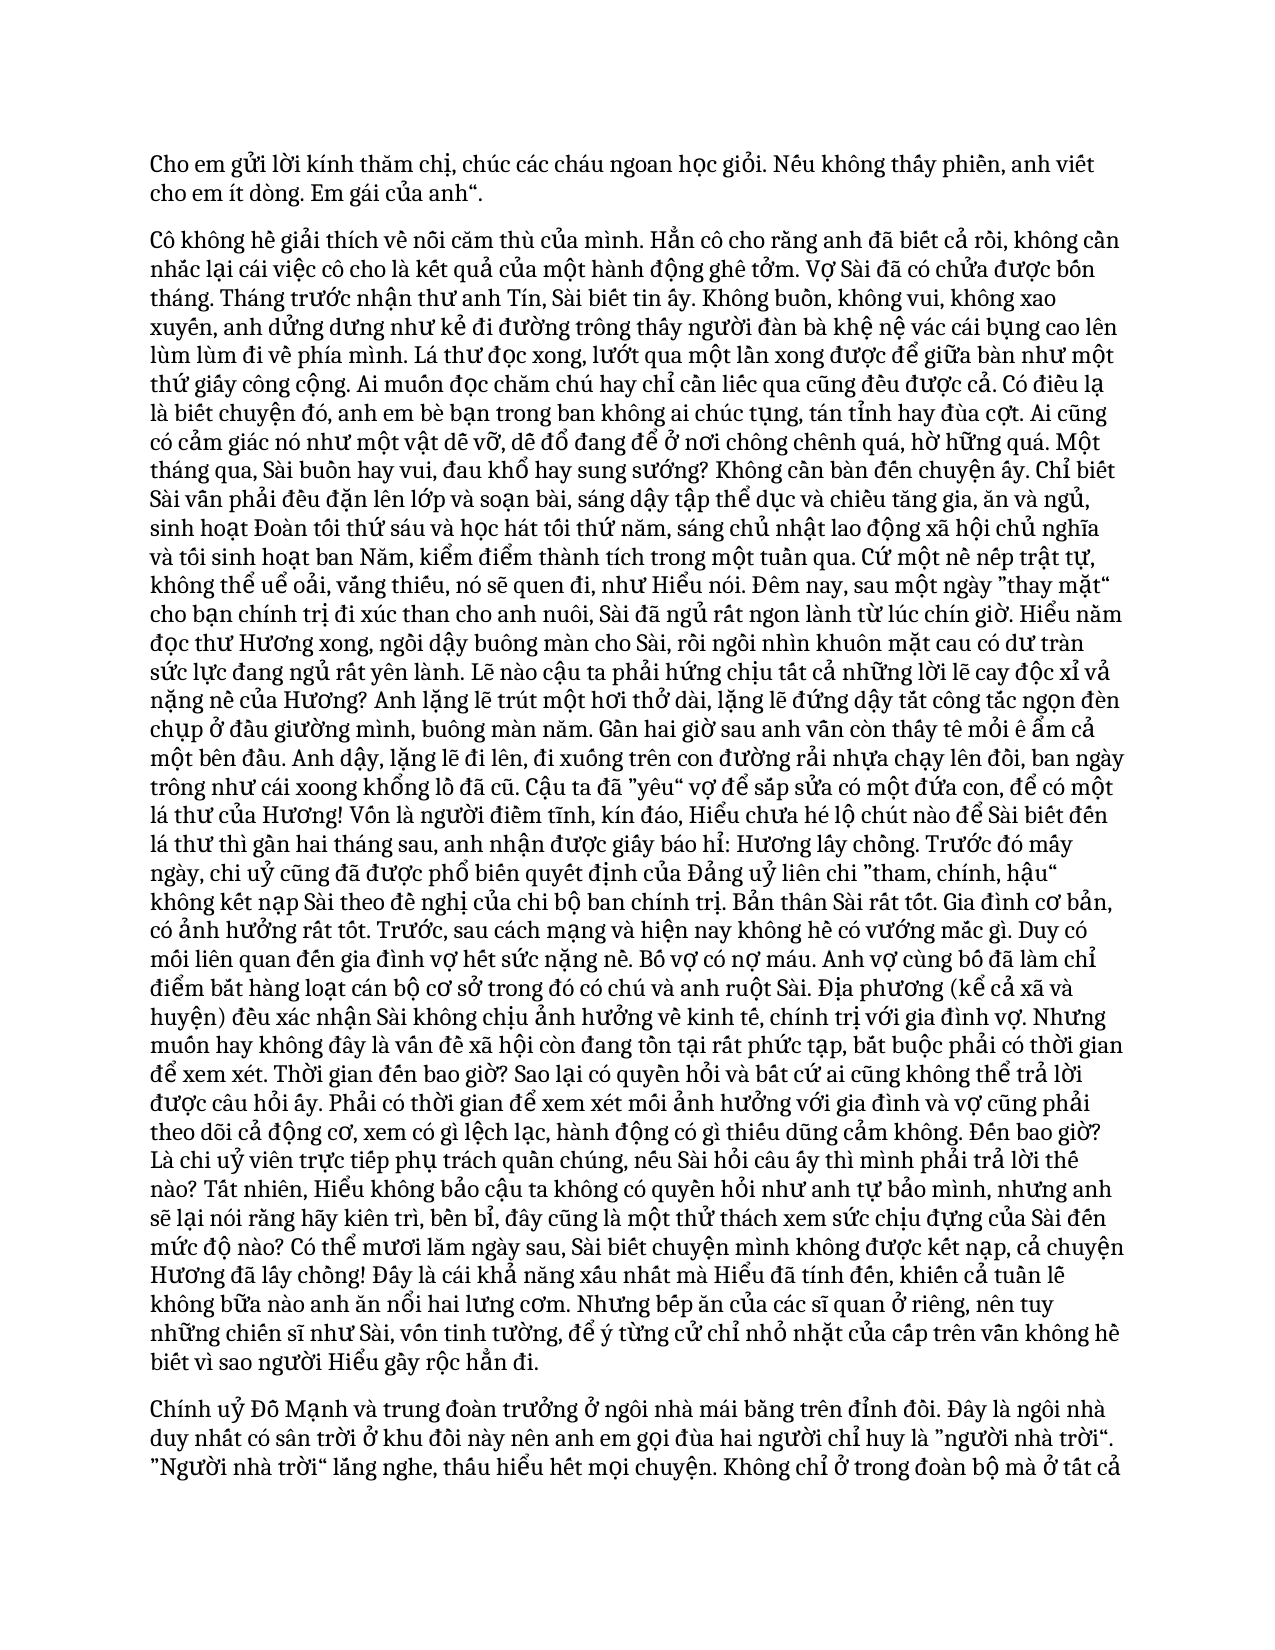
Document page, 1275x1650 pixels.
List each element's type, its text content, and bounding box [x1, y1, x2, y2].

text Cô không hề giải thích về nỗi căm thù của mình. Hẳn cô cho rằng anh đã biết cả rồi, không cần nhắc lại cái việc cô cho là kết quả của một hành động ghê tởm. Vợ Sài đã có chửa được bốn tháng. Tháng trước nhận thư anh Tín, Sài biết tin ấy. Không buồn, không vui, không xao xuyến, anh dửng dưng như kẻ đi đường trông thấy người đàn bà khệ nệ vác cái bụng cao lên lùm lùm đi về phía mình. Lá thư đọc xong, lướt qua một lần xong được để giữa bàn như một thứ giấy công cộng. Ai muốn đọc chăm chú hay chỉ cần liếc qua cũng đều được cả. Có điều lạ là biết chuyện đó, anh em bè bạn trong ban không ai chúc tụng, tán tỉnh hay đùa cợt. Ai cũng có cảm giác nó như một vật dễ vỡ, dễ đổ đang để ở nơi chông chênh quá, hờ hững quá. Một tháng qua, Sài buồn hay vui, đau khổ hay sung sướng? Không cần bàn đến chuyện ấy. Chỉ biết Sài vẫn phải đều đặn lên lớp và soạn bài, sáng dậy tập thể dục và chiều tăng gia, ăn và ngủ, sinh hoạt Đoàn tối thứ sáu và học hát tối thứ năm, sáng chủ nhật lao động xã hội chủ nghĩa và tối sinh hoạt ban Năm, kiểm điểm thành tích trong một tuần qua. Cứ một nề nếp trật tự, không thể uể oải, vắng thiếu, nó sẽ quen đi, như Hiểu nói. Đêm nay, sau một ngày ”thay mặt“ cho bạn chính trị đi xúc than cho anh nuôi, Sài đã ngủ rất ngon lành từ lúc chín giờ. Hiểu nằm đọc thư Hương xong, ngồi dậy buông màn cho Sài, rồi ngồi nhìn khuôn mặt cau có dư tràn sức lực đang ngủ rất yên lành. Lẽ nào cậu ta phải hứng chịu tất cả những lời lẽ cay độc xỉ vả nặng nề của Hương? Anh lặng lẽ trút một hơi thở dài, lặng lẽ đứng dậy tắt công tắc ngọn đèn chụp ở đầu giường mình, buông màn năm. Gần hai giờ sau anh vẫn còn thấy tê mỏi ê ẩm cả một bên đầu. Anh dậy, lặng lẽ đi lên, đi xuống trên con đường rải nhựa chạy lên đồi, ban ngày trông như cái xoong khổng lồ đã cũ. Cậu ta đã ”yêu“ vợ để sắp sửa có một đứa con, để có một lá thư của Hương! Vốn là người điềm tĩnh, kín đáo, Hiểu chưa hé lộ chút nào để Sài biết đến lá thư thì gần hai tháng sau, anh nhận được giấy báo hỉ: Hương lấy chồng. Trước đó mấy ngày, chi uỷ cũng đã được phổ biến quyết định của Đảng uỷ liên chi ”tham, chính, hậu“ không kết nạp Sài theo đề nghị của chi bộ ban chính trị. Bản thân Sài rất tốt. Gia đình cơ bản, có ảnh hưởng rất tốt. Trước, sau cách mạng và hiện nay không hề có vướng mắc gì. Duy có mối liên quan đến gia đình vợ hết sức nặng nề. Bố vợ có nợ máu. Anh vợ cùng bố đã làm chỉ điểm bắt hàng loạt cán bộ cơ sở trong đó có chú và anh ruột Sài. Địa phương (kể cả xã và huyện) đều xác nhận Sài không chịu ảnh hưởng về kinh tế, chính trị với gia đình vợ. Nhưng muốn hay không đây là vấn đề xã hội còn đang tồn tại rất phức tạp, bắt buộc phải có thời gian để xem xét. Thời gian đến bao giờ? Sao lại có quyền hỏi và bất cứ ai cũng không thể trả lời được câu hỏi ấy. Phải có thời gian để xem xét mối ảnh hưởng với gia đình và vợ cũng phải theo dõi cả động cơ, xem có gì lệch lạc, hành động có gì thiếu dũng cảm không. Đến bao giờ? Là chi uỷ viên trực tiếp phụ trách quần chúng, nếu Sài hỏi câu ấy thì mình phải trả lời thế nào? Tất nhiên, Hiểu không bảo cậu ta không có quyền hỏi như anh tự bảo mình, nhưng anh sẽ lại nói rằng hãy kiên trì, bền bỉ, đây cũng là một thử thách xem sức chịu đựng của Sài đến mức độ nào? Có thể mươi lăm ngày sau, Sài biết chuyện mình không được kết nạp, cả chuyện Hương đã lấy chồng! Đấy là cái khả năng xấu nhất mà Hiểu đã tính đến, khiến cả tuần lễ không bữa nào anh ăn nổi hai lưng cơm. Nhưng bếp ăn của các sĩ quan ở riêng, nên tuy những chiến sĩ như Sài, vốn tinh tường, để ý từng cử chỉ nhỏ nhặt của cấp trên vẫn không hề biết vì sao người Hiểu gầy rộc hẳn đi. [150, 226, 1125, 1376]
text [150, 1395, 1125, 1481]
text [150, 150, 1125, 207]
